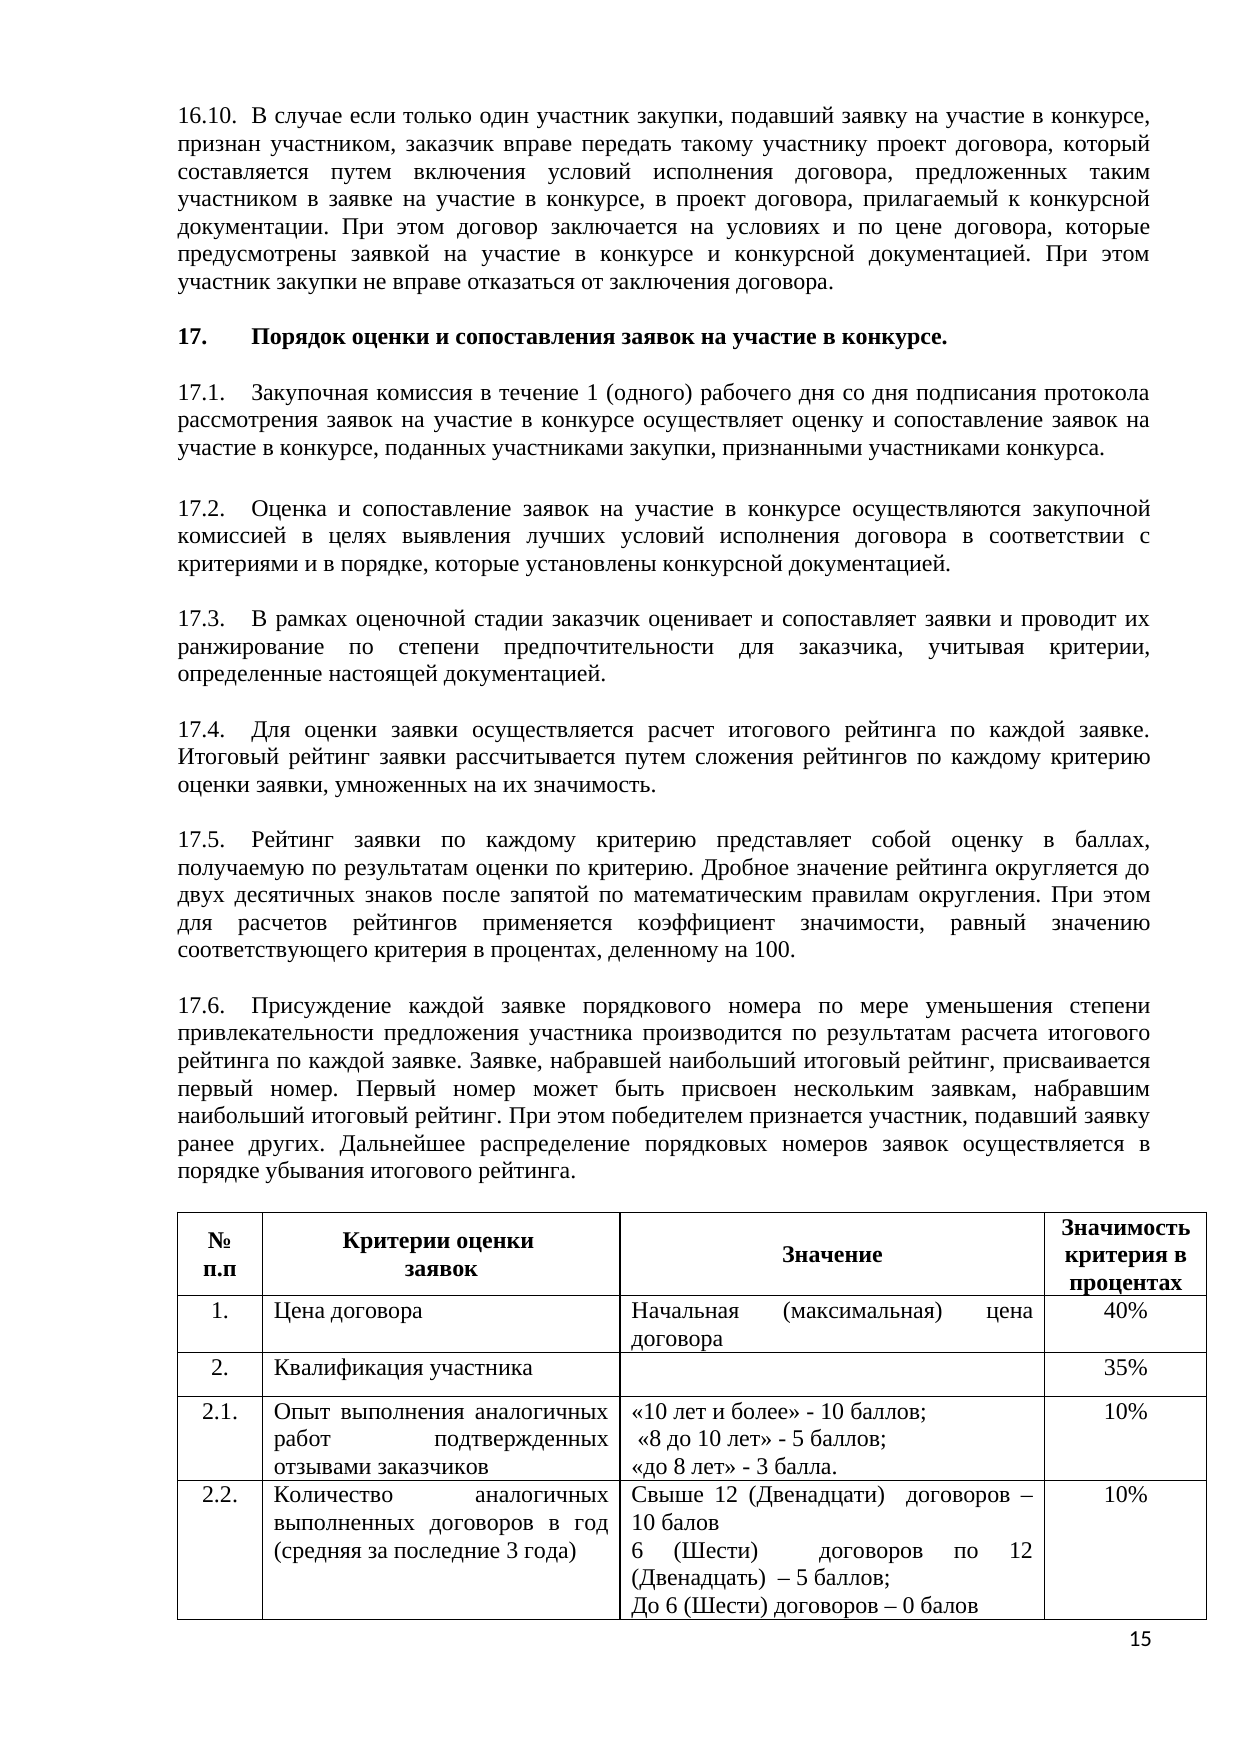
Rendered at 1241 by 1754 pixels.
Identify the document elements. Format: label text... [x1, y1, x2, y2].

table_cell Цена договора [263, 1296, 619, 1352]
table_header Значимость критерия в процентах [1045, 1213, 1206, 1295]
table_header Значение [621, 1213, 1044, 1295]
table_cell Квалификация участника [263, 1353, 619, 1396]
table_cell «10 лет и более» - 10 баллов; «8 до 10 лет» - 5 баллов; «до 8 лет» - 3 балла. [621, 1397, 1044, 1479]
table_header Критерии оценки заявок [263, 1213, 619, 1295]
table_cell Свыше 12 (Двенадцати) договоров – 10 балов 6 (Шести) договоров по 12 (Двенадцать) – 5 баллов; До 6 (Шести) договоров – 0 балов [621, 1481, 1044, 1618]
list В рамках оценочной стадии заказчик оценивает и сопоставляет заявки и проводит их ранжирование по степени предпочтительности для заказчика, учитывая критерии, определенные настоящей документацией. [177, 604, 1152, 687]
list Рейтинг заявки по каждому критерию представляет собой оценку в баллах, получаемую по результатам оценки по критерию. Дробное значение рейтинга округляется до двух десятичных знаков после запятой по математическим правилам округления. При этом для расчетов рейтингов применяется коэффициент значимости, равный значению соответствующего критерия в процентах, деленному на 100. [177, 825, 1152, 963]
list В случае если только один участник закупки, подавший заявку на участие в конкурсе, признан участником, заказчик вправе передать такому участнику проект договора, который составляется путем включения условий исполнения договора, предложенных таким участником в заявке на участие в конкурсе, в проект договора, прилагаемый к конкурсной документации. При этом договор заключается на условиях и по цене договора, которые предусмотрены заявкой на участие в конкурсе и конкурсной документацией. При этом участник закупки не вправе отказаться от заключения договора. [177, 101, 1152, 295]
table_cell 2. [178, 1353, 262, 1396]
list Оценка и сопоставление заявок на участие в конкурсе осуществляются закупочной комиссией в целях выявления лучших условий исполнения договора в соответствии с критериями и в порядке, которые установлены конкурсной документацией. [177, 494, 1152, 577]
table_cell 10% [1045, 1481, 1206, 1618]
table_cell Количество аналогичных выполненных договоров в год (средняя за последние 3 года) [263, 1481, 619, 1618]
list Присуждение каждой заявке порядкового номера по мере уменьшения степени привлекательности предложения участника производится по результатам расчета итогового рейтинга по каждой заявке. Заявке, набравшей наибольший итоговый рейтинг, присваивается первый номер. Первый номер может быть присвоен нескольким заявкам, набравшим наибольший итоговый рейтинг. При этом победителем признается участник, подавший заявку ранее других. Дальнейшее распределение порядковых номеров заявок осуществляется в порядке убывания итогового рейтинга. [177, 991, 1152, 1184]
table_cell 35% [1045, 1353, 1206, 1396]
table_cell 10% [1045, 1397, 1206, 1479]
table_cell Начальная (максимальная) цена договора [621, 1296, 1044, 1352]
table_header № п.п [178, 1213, 262, 1295]
table_cell Опыт выполнения аналогичных работ подтвержденных отзывами заказчиков [263, 1397, 619, 1479]
list Для оценки заявки осуществляется расчет итогового рейтинга по каждой заявке. Итоговый рейтинг заявки рассчитывается путем сложения рейтингов по каждому критерию оценки заявки, умноженных на их значимость. [177, 715, 1152, 797]
list Закупочная комиссия в течение 1 (одного) рабочего дня со дня подписания протокола рассмотрения заявок на участие в конкурсе осуществляет оценку и сопоставление заявок на участие в конкурсе, поданных участниками закупки, признанными участниками конкурса. [177, 377, 1152, 460]
table_cell [621, 1353, 1044, 1396]
table_cell 1. [178, 1296, 262, 1352]
table_cell 2.1. [178, 1397, 262, 1479]
table_cell 40% [1045, 1296, 1206, 1352]
list Порядок оценки и сопоставления заявок на участие в конкурсе. [177, 322, 1152, 350]
table_cell 2.2. [178, 1481, 262, 1618]
